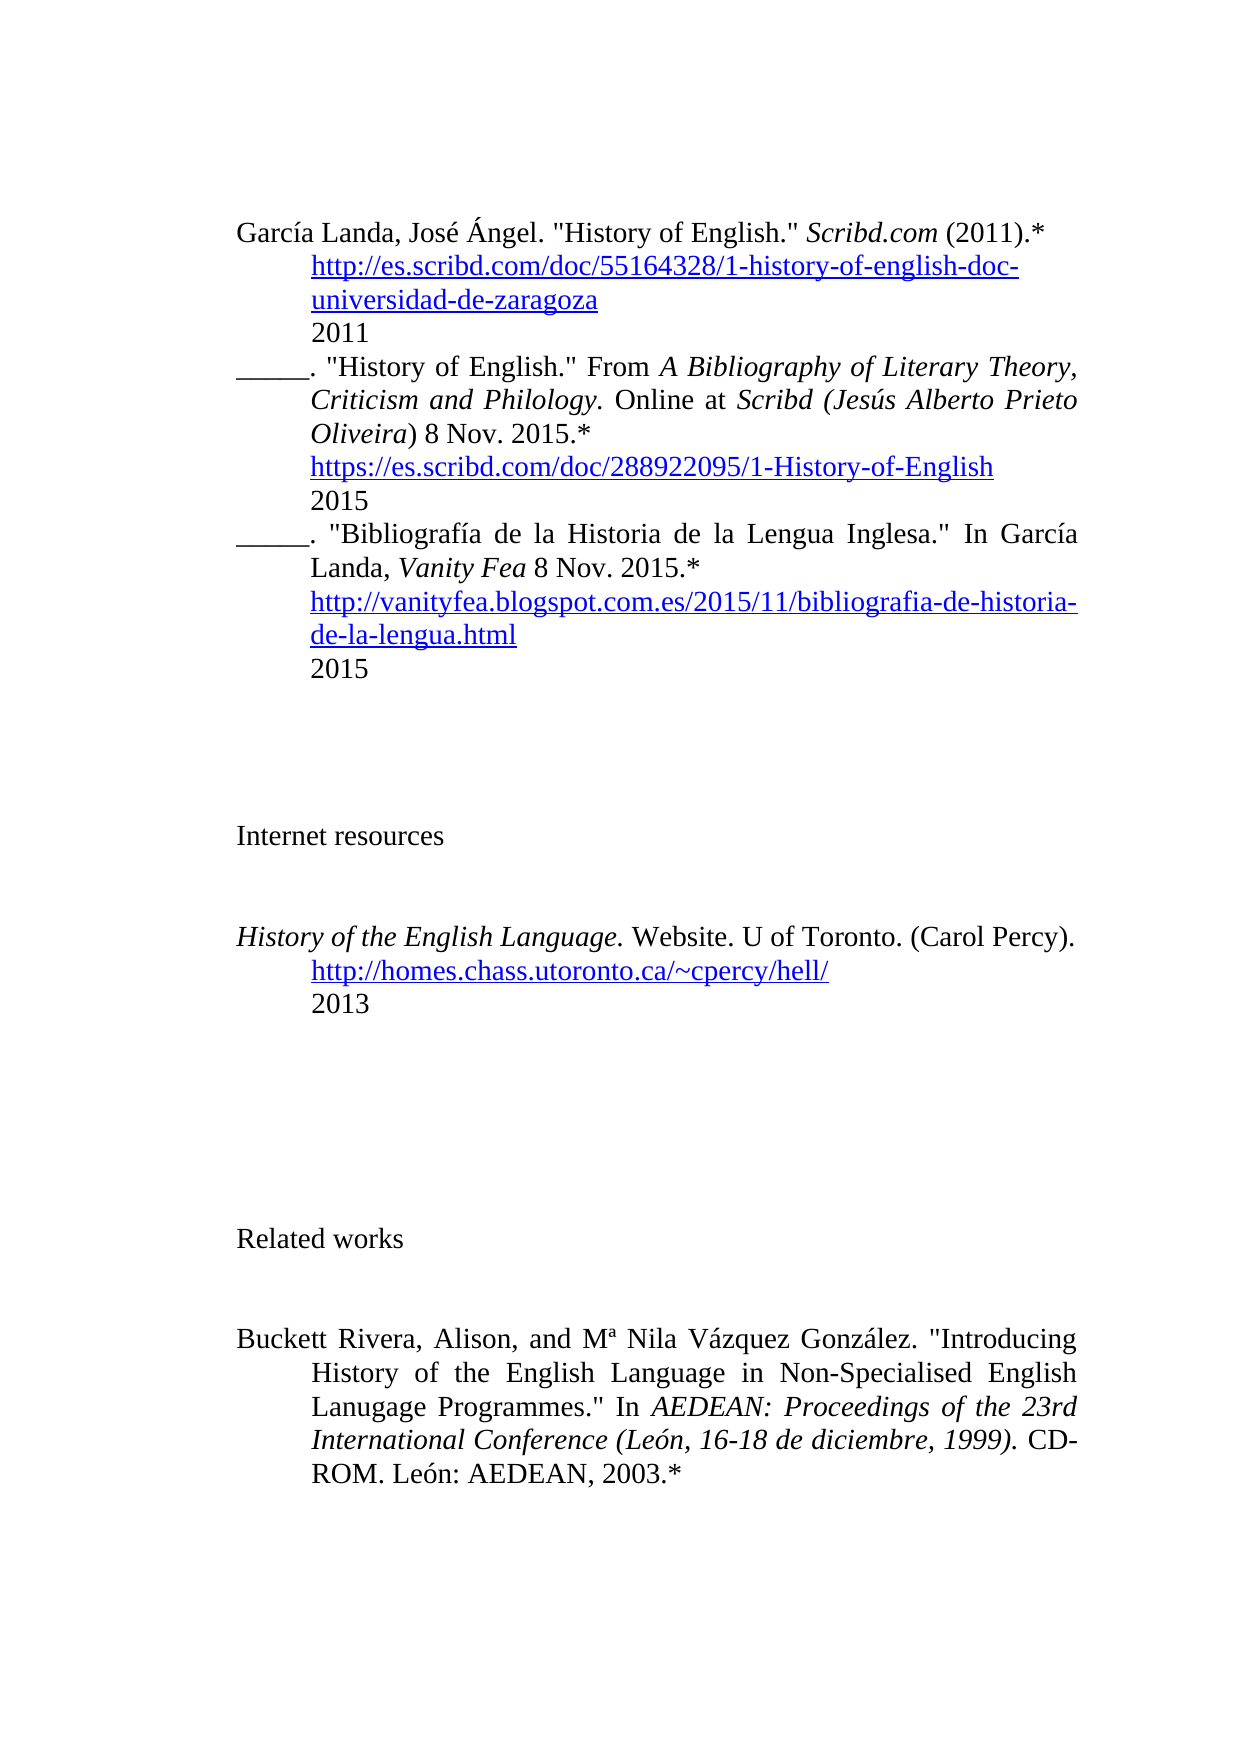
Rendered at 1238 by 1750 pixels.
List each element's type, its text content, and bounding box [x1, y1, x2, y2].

text 2011 [236, 315, 1078, 349]
text _____. "Bibliografía de la Historia de la Lengua Inglesa." In García Landa, Vanity Fea 8 Nov. 2015.* [236, 517, 1078, 584]
text _____. "History of English." From A Bibliography of Literary Theory, Criticism and Philology. Online at Scribd (Jesús Alberto Prieto Oliveira) 8 Nov. 2015.* [236, 349, 1078, 449]
text Buckett Rivera, Alison, and Mª Nila Vázquez González. "Introducing History of the English Language in Non-Specialised English Lanugage Programmes." In AEDEAN: Proceedings of the 23rd International Conference (León, 16-18 de diciembre, 1999). CD-ROM. León: AEDEAN, 2003.* [236, 1322, 1078, 1489]
text Related works [236, 1221, 1077, 1254]
text 2013 [236, 986, 1078, 1020]
text https://es.scribd.com/doc/288922095/1-History-of-English [236, 449, 1078, 483]
text 2015 [236, 483, 1078, 517]
text http://vanityfea.blogspot.com.es/2015/11/bibliografia-de-historia-de-la-lengua.html [236, 584, 1078, 651]
text 2015 [236, 651, 1078, 684]
text Internet resources [236, 818, 1078, 852]
text History of the English Language. Website. U of Toronto. (Carol Percy). [236, 919, 1078, 953]
text http://homes.chass.utoronto.ca/~cpercy/hell/ [236, 953, 1078, 986]
text García Landa, José Ángel. "History of English." Scribd.com (2011).* [236, 215, 1078, 248]
text http://es.scribd.com/doc/55164328/1-history-of-english-doc-universidad-de-zaragoza [236, 248, 1078, 315]
